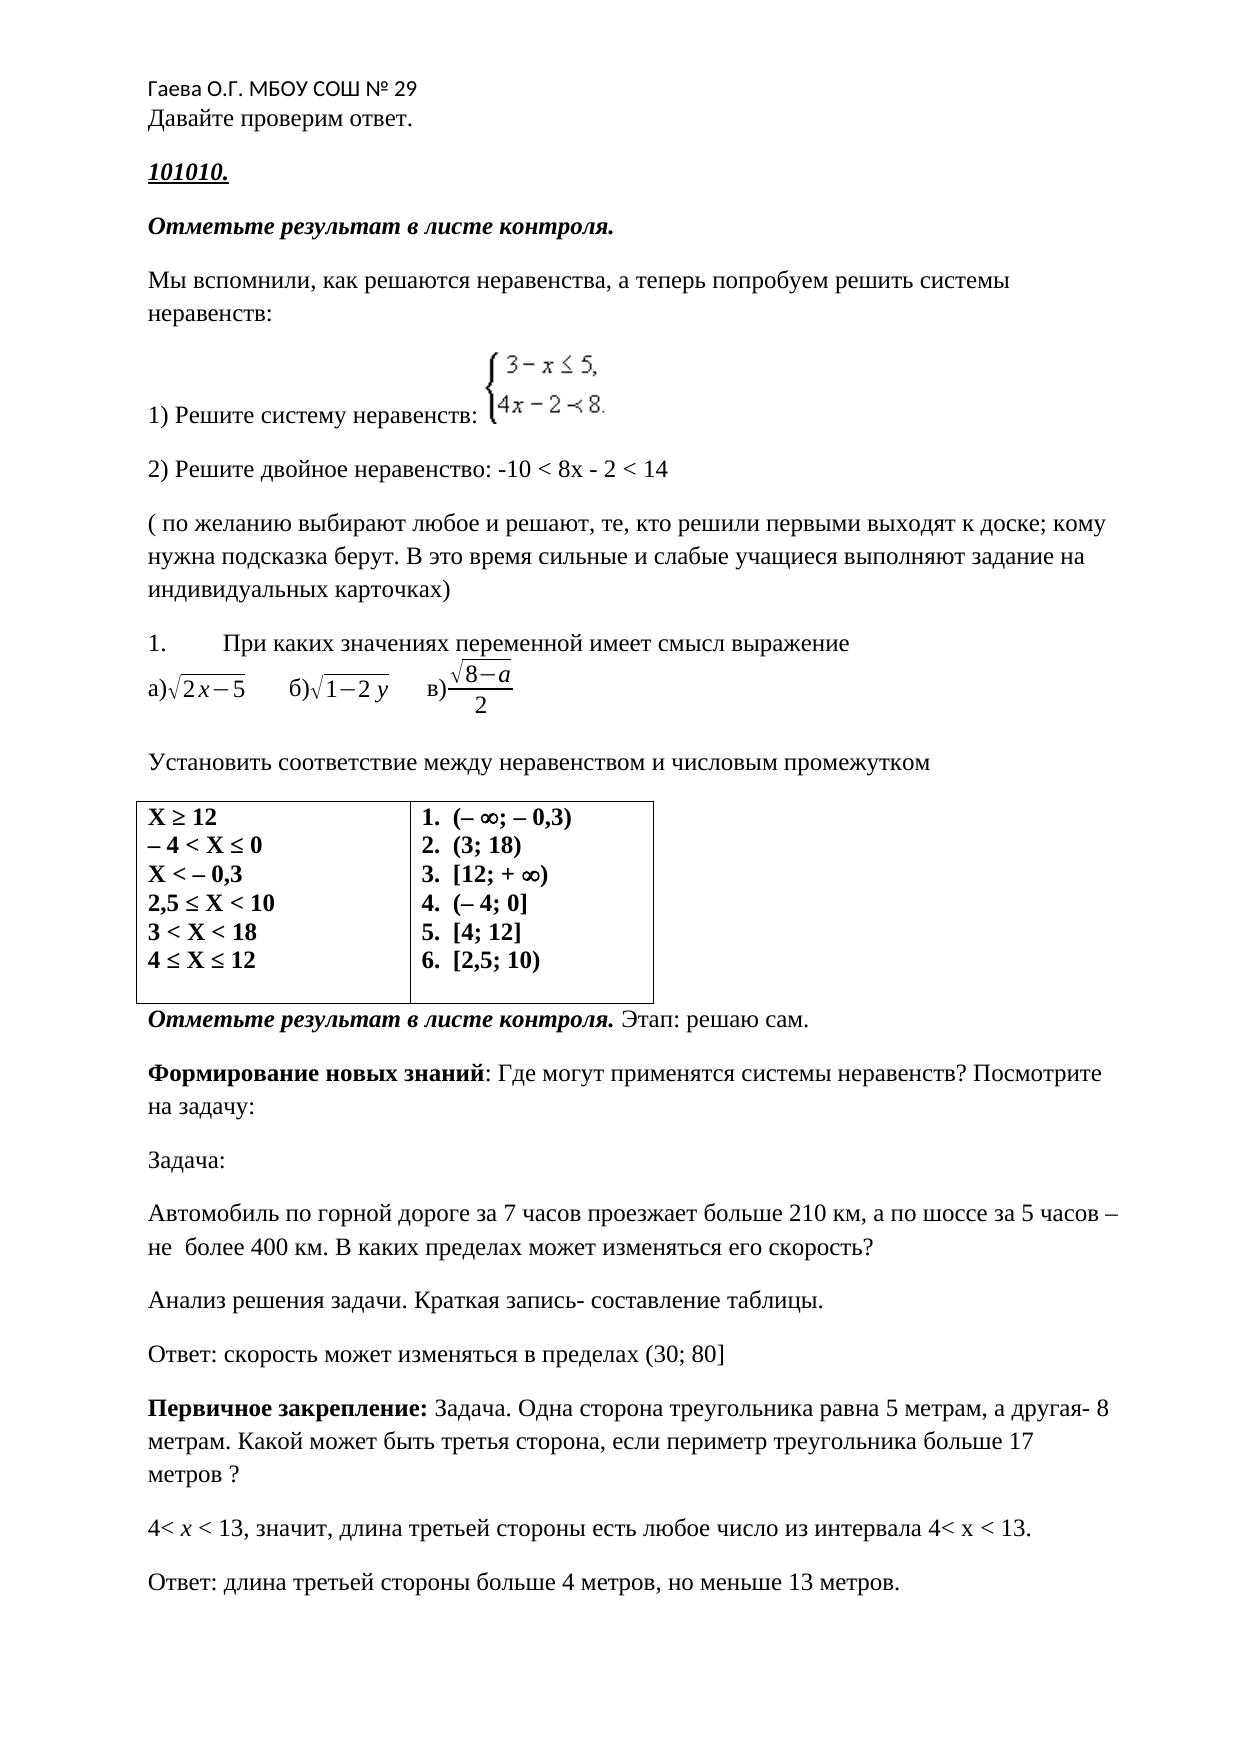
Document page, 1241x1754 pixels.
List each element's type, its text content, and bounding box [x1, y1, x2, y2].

text Автомобиль по горной дороге за 7 часов проезжает больше , а по шоссе за 5 часов – не более . В каких пределах может изменяться его скорость? [148, 1198, 1122, 1260]
text а) б) в) [148, 657, 1122, 718]
text 2) Решите двойное неравенство: -10 < 8x - 2 < 14 [148, 454, 1122, 483]
text Ответ: длина третьей стороны больше , но меньше . [148, 1567, 1122, 1596]
picture [484, 351, 605, 424]
text Мы вспомнили, как решаются неравенства, а теперь попробуем решить системы неравенств: [148, 265, 1122, 327]
text Анализ решения задачи. Краткая запись- составление таблицы. [148, 1285, 1122, 1314]
table_header 1. (– ; – 0,3) 2. (3; 18) 3. [12; + ) 4. (– 4; 0] 5. [4; 12] 6. [2,5; 10) [411, 802, 653, 1003]
list При каких значениях переменной имеет смысл выражение [148, 628, 1122, 657]
text Отметьте результат в листе контроля. Этап: решаю сам. [148, 1004, 1122, 1033]
text Формирование новых знаний: Где могут применятся системы неравенств? Посмотрите на задачу: [148, 1058, 1122, 1119]
text Первичное закрепление: Задача. Одна сторона треугольника равна , а другая- . Какой может быть третья сторона, если периметр треугольника больше ? [148, 1393, 1122, 1488]
table_header Х ≥ 12 – 4 < Х ≤ 0 Х < – 0,3 2,5 ≤ Х < 10 3 < Х < 18 4 ≤ Х ≤ 12 [137, 802, 410, 1003]
text Ответ: скорость может изменяться в пределах (30; 80] [148, 1339, 1122, 1368]
text 4< х < 13, значит, длина третьей стороны есть любое число из интервала 4< х < 13. [148, 1513, 1122, 1542]
text Отметьте результат в листе контроля. [148, 211, 1122, 240]
text 101010. [148, 157, 1122, 186]
text Давайте проверим ответ. [148, 103, 1122, 132]
text Задача: [148, 1145, 1122, 1173]
text 1) Решите систему неравенств: [148, 352, 1122, 429]
text ( по желанию выбирают любое и решают, те, кто решили первыми выходят к доске; кому нужна подсказка берут. В это время сильные и слабые учащиеся выполняют задание на индивидуальных карточках) [148, 508, 1122, 603]
text Установить соответствие между неравенством и числовым промежутком [148, 747, 1122, 776]
